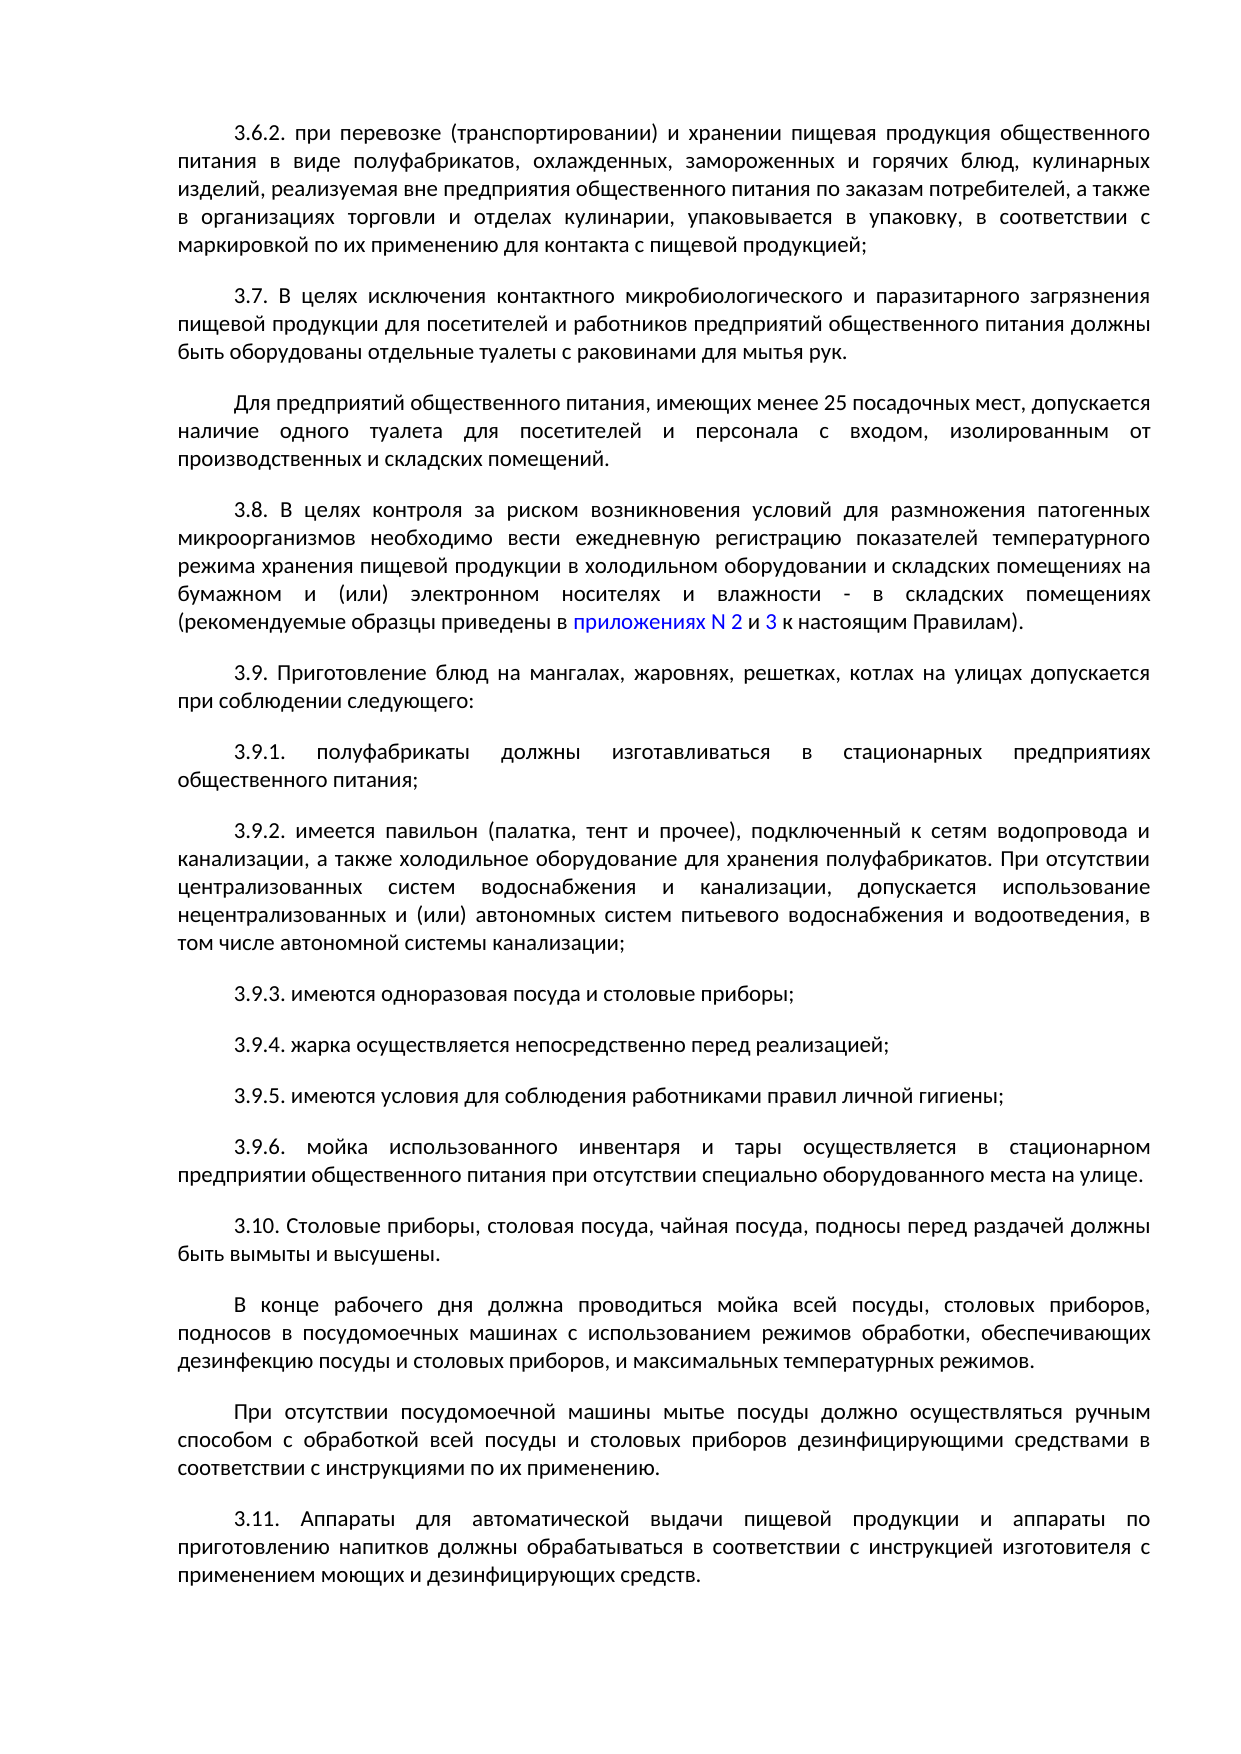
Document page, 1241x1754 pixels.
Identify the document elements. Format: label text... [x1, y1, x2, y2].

text 3.9.5. имеются условия для соблюдения работниками правил личной гигиены; [177, 1081, 1152, 1109]
text В конце рабочего дня должна проводиться мойка всей посуды, столовых приборов, подносов в посудомоечных машинах с использованием режимов обработки, обеспечивающих дезинфекцию посуды и столовых приборов, и максимальных температурных режимов. [177, 1290, 1152, 1374]
text Для предприятий общественного питания, имеющих менее 25 посадочных мест, допускается наличие одного туалета для посетителей и персонала с входом, изолированным от производственных и складских помещений. [177, 388, 1152, 472]
text 3.9.4. жарка осуществляется непосредственно перед реализацией; [177, 1030, 1152, 1058]
text При отсутствии посудомоечной машины мытье посуды должно осуществляться ручным способом с обработкой всей посуды и столовых приборов дезинфицирующими средствами в соответствии с инструкциями по их применению. [177, 1397, 1152, 1481]
text 3.9.2. имеется павильон (палатка, тент и прочее), подключенный к сетям водопровода и канализации, а также холодильное оборудование для хранения полуфабрикатов. При отсутствии централизованных систем водоснабжения и канализации, допускается использование нецентрализованных и (или) автономных систем питьевого водоснабжения и водоотведения, в том числе автономной системы канализации; [177, 816, 1152, 956]
text 3.9. Приготовление блюд на мангалах, жаровнях, решетках, котлах на улицах допускается при соблюдении следующего: [177, 658, 1152, 714]
text 3.10. Столовые приборы, столовая посуда, чайная посуда, подносы перед раздачей должны быть вымыты и высушены. [177, 1211, 1152, 1267]
text 3.11. Аппараты для автоматической выдачи пищевой продукции и аппараты по приготовлению напитков должны обрабатываться в соответствии с инструкцией изготовителя с применением моющих и дезинфицирующих средств. [177, 1504, 1152, 1588]
text 3.9.3. имеются одноразовая посуда и столовые приборы; [177, 979, 1152, 1007]
text 3.9.6. мойка использованного инвентаря и тары осуществляется в стационарном предприятии общественного питания при отсутствии специально оборудованного места на улице. [177, 1132, 1152, 1188]
text 3.6.2. при перевозке (транспортировании) и хранении пищевая продукция общественного питания в виде полуфабрикатов, охлажденных, замороженных и горячих блюд, кулинарных изделий, реализуемая вне предприятия общественного питания по заказам потребителей, а также в организациях торговли и отделах кулинарии, упаковывается в упаковку, в соответствии с маркировкой по их применению для контакта с пищевой продукцией; [177, 118, 1152, 258]
text 3.8. В целях контроля за риском возникновения условий для размножения патогенных микроорганизмов необходимо вести ежедневную регистрацию показателей температурного режима хранения пищевой продукции в холодильном оборудовании и складских помещениях на бумажном и (или) электронном носителях и влажности - в складских помещениях (рекомендуемые образцы приведены в приложениях N 2 и 3 к настоящим Правилам). [177, 495, 1152, 635]
text 3.9.1. полуфабрикаты должны изготавливаться в стационарных предприятиях общественного питания; [177, 737, 1152, 793]
text 3.7. В целях исключения контактного микробиологического и паразитарного загрязнения пищевой продукции для посетителей и работников предприятий общественного питания должны быть оборудованы отдельные туалеты с раковинами для мытья рук. [177, 281, 1152, 365]
